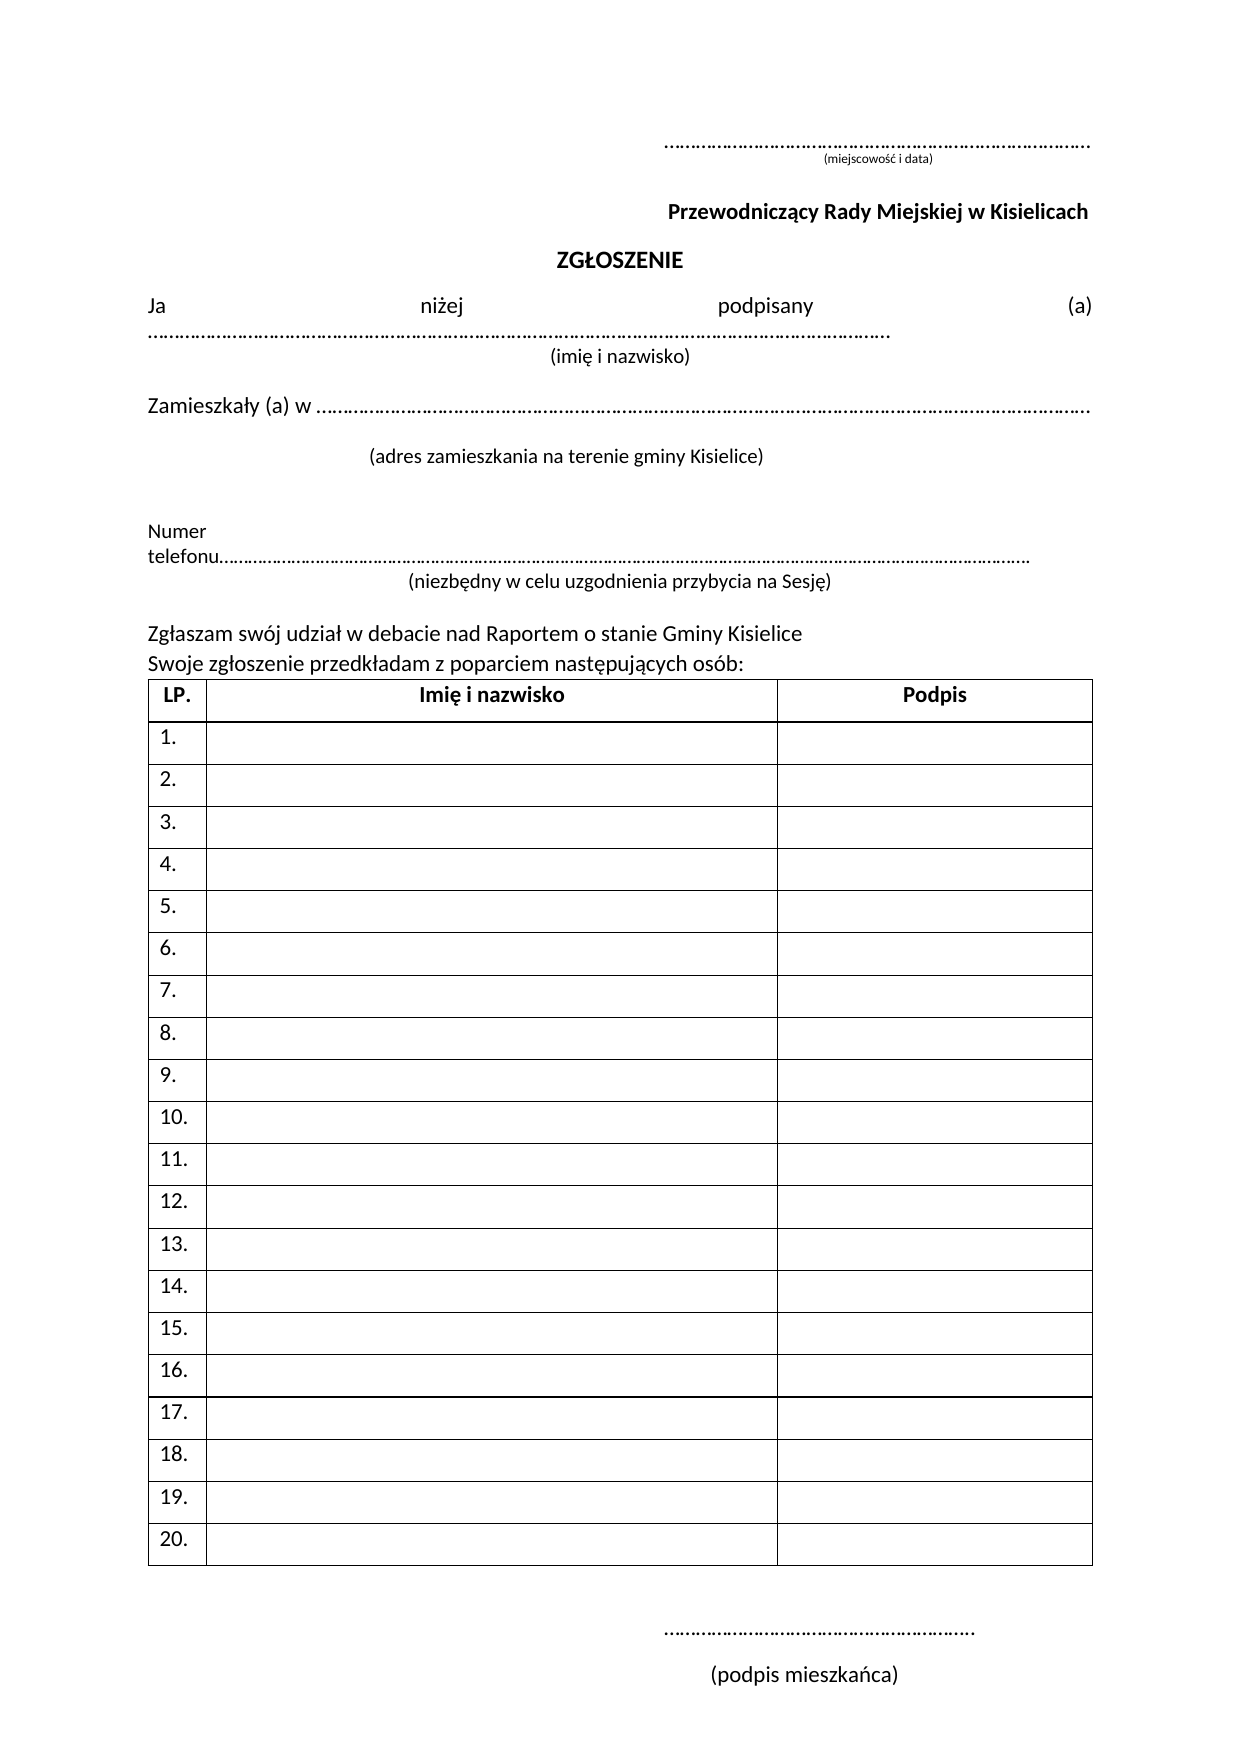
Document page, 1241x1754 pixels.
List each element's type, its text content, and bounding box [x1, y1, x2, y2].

text (niezbędny w celu uzgodnienia przybycia na Sesję) [148, 569, 1093, 594]
table_cell 4. [149, 849, 206, 890]
table_cell 8. [149, 1018, 206, 1059]
table_cell 6. [149, 933, 206, 974]
table_cell [778, 1440, 1092, 1481]
table_cell 12. [149, 1186, 206, 1228]
text (miejscowość i data) [590, 153, 1093, 178]
table_cell 5. [149, 891, 206, 932]
text ZGŁOSZENIE [148, 244, 1093, 275]
table_cell [207, 1144, 777, 1185]
table_header LP. [149, 680, 206, 721]
table_cell [778, 1271, 1092, 1312]
table_cell [207, 807, 777, 848]
table_cell [778, 1144, 1092, 1185]
table_cell [207, 1271, 777, 1312]
table_cell 10. [149, 1102, 206, 1143]
table_cell [207, 976, 777, 1017]
table_cell 14. [149, 1271, 206, 1312]
table_cell [207, 723, 777, 763]
text (adres zamieszkania na terenie gminy Kisielice) [148, 444, 1093, 469]
table_cell [778, 1482, 1092, 1523]
text Przewodniczący Rady Miejskiej w Kisielicach [590, 197, 1093, 225]
text Ja niżej podpisany (a) …………………………………………………………………………………………………………………………… [148, 294, 1093, 344]
table_cell [778, 1355, 1092, 1396]
table_cell [207, 1482, 777, 1523]
table_cell [207, 1398, 777, 1438]
text (podpis mieszkańca) [148, 1660, 1093, 1688]
table_cell [778, 1102, 1092, 1143]
table_cell [207, 1355, 777, 1396]
table_cell [778, 1186, 1092, 1228]
table_cell 2. [149, 765, 206, 806]
table_cell [207, 1102, 777, 1143]
table_cell 13. [149, 1229, 206, 1270]
text Zgłaszam swój udział w debacie nad Raportem o stanie Gminy Kisielice [148, 619, 1093, 647]
table_cell 16. [149, 1355, 206, 1396]
table_cell [778, 1060, 1092, 1101]
table_cell [778, 1018, 1092, 1059]
table_cell [778, 1398, 1092, 1438]
table_cell 18. [149, 1440, 206, 1481]
table_cell [207, 1440, 777, 1481]
table_cell [207, 891, 777, 932]
table_cell [778, 891, 1092, 932]
table_cell 20. [149, 1524, 206, 1565]
table_cell 19. [149, 1482, 206, 1523]
table_cell [778, 933, 1092, 974]
table_header Podpis [778, 680, 1092, 721]
text Swoje zgłoszenie przedkładam z poparciem następujących osób: [148, 649, 1093, 677]
table_cell [207, 1524, 777, 1565]
table_cell 9. [149, 1060, 206, 1101]
table_cell [207, 1186, 777, 1228]
table_cell [207, 1229, 777, 1270]
table_cell [778, 849, 1092, 890]
table_cell 17. [149, 1398, 206, 1438]
text ……………………………………………………………………… [148, 128, 1093, 153]
table_cell 1. [149, 723, 206, 763]
table_cell 15. [149, 1313, 206, 1354]
table_cell [778, 723, 1092, 763]
table_cell [207, 765, 777, 806]
table_cell [778, 1524, 1092, 1565]
table_cell [778, 1229, 1092, 1270]
table_cell [207, 933, 777, 974]
text ………………………………………………….. [148, 1613, 1093, 1641]
table_cell [207, 1018, 777, 1059]
table_cell [778, 1313, 1092, 1354]
table_header Imię i nazwisko [207, 680, 777, 721]
table_cell [778, 807, 1092, 848]
table_cell 7. [149, 976, 206, 1017]
table_cell 11. [149, 1144, 206, 1185]
text (imię i nazwisko) [148, 344, 1093, 369]
table_cell [207, 849, 777, 890]
text Zamieszkały (a) w ………………………………………………………………………………………………………………………………… [148, 394, 1093, 419]
table_cell [778, 976, 1092, 1017]
table_cell [778, 765, 1092, 806]
text Numer telefonu……………………………………………………………………………………………………………………………………………………. [148, 519, 1093, 569]
table_cell 3. [149, 807, 206, 848]
table_cell [207, 1060, 777, 1101]
table_cell [207, 1313, 777, 1354]
